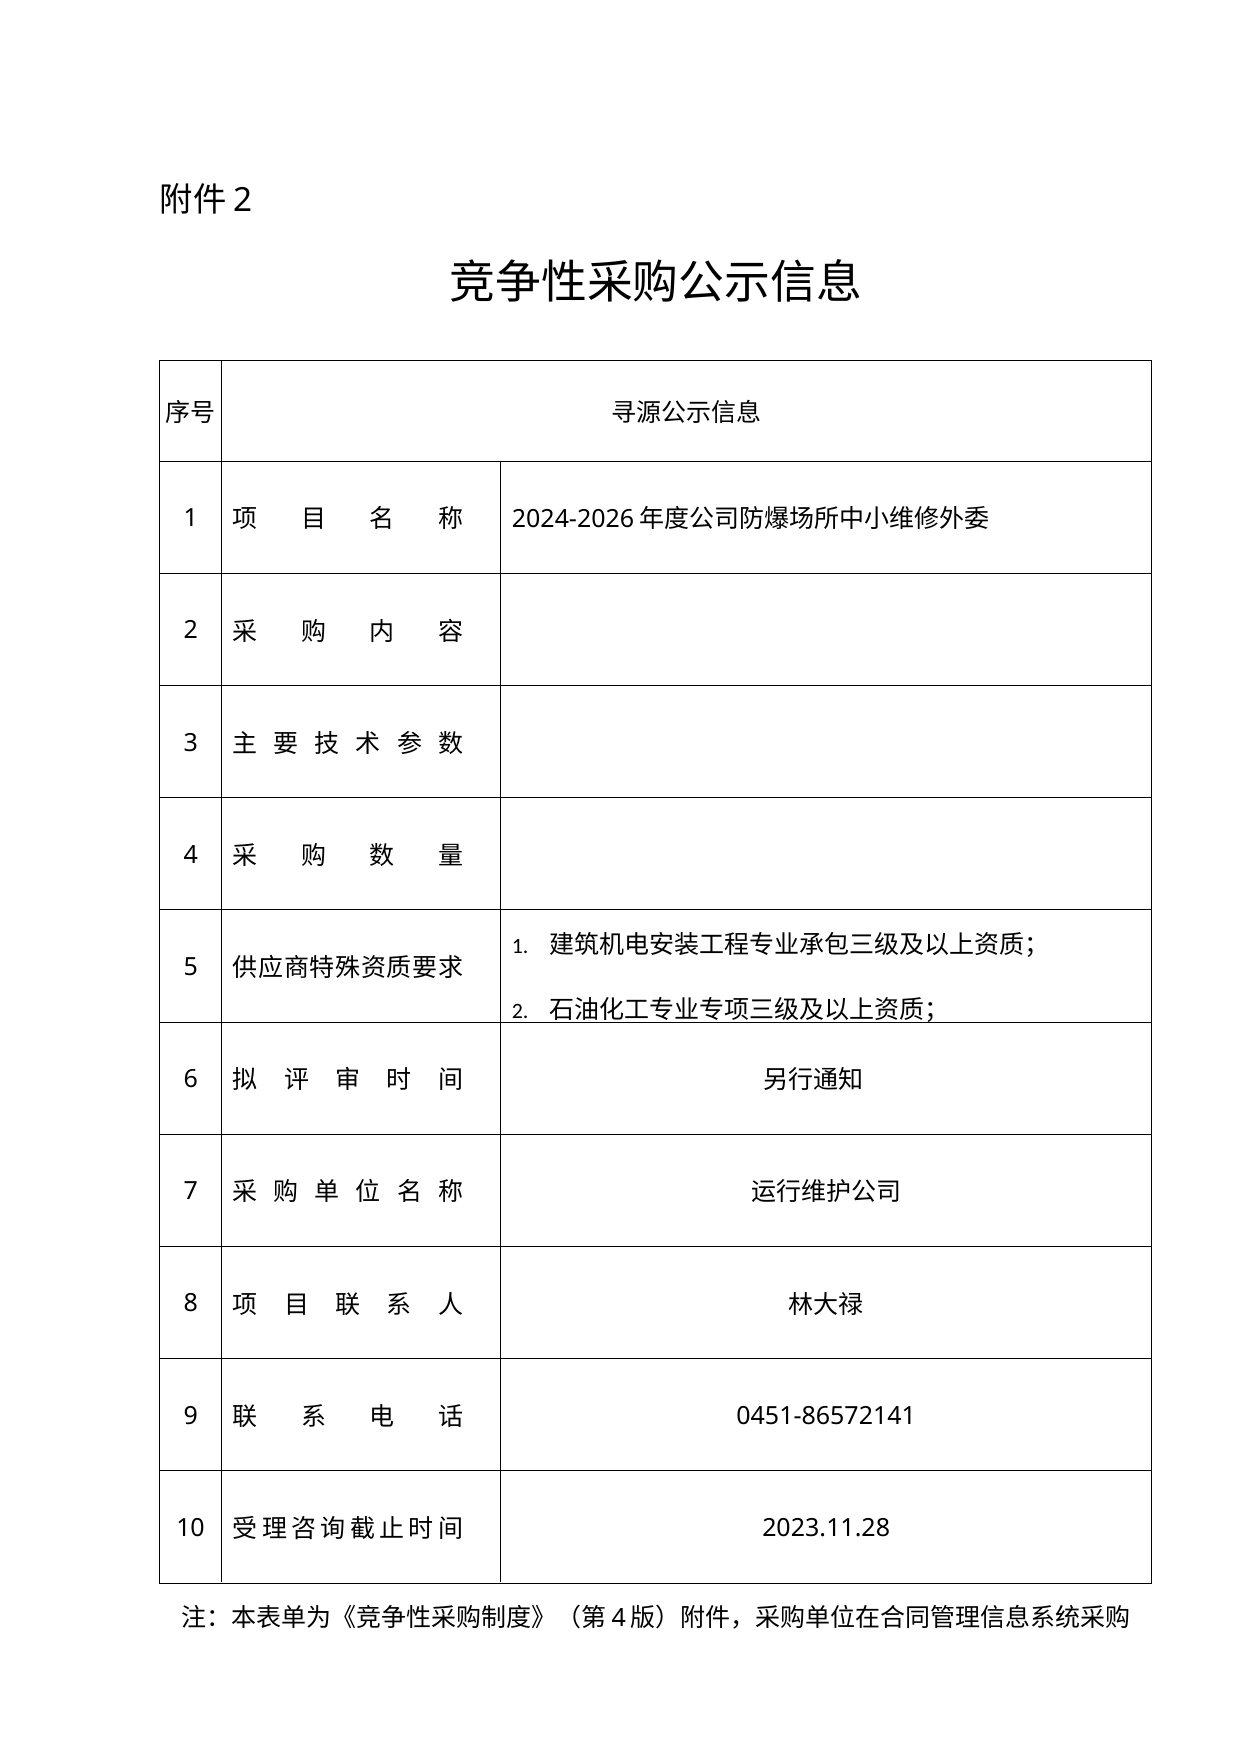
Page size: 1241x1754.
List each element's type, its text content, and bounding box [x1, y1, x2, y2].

table_cell [469, 462, 500, 573]
table_cell 林大禄 [501, 1247, 1151, 1358]
text 竞争性采购公示信息 [159, 230, 1152, 327]
table_cell [469, 910, 500, 1021]
table_cell 运行维护公司 [501, 1135, 1151, 1246]
table_cell [469, 1471, 500, 1582]
table_cell 2023.11.28 [501, 1471, 1151, 1582]
table_cell [501, 798, 1151, 909]
table_cell 4 [160, 798, 221, 909]
table_header 序号 [160, 361, 221, 461]
table_cell 另行通知 [501, 1023, 1151, 1134]
table_cell 2024-2026年度公司防爆场所中小维修外委 [501, 462, 1151, 573]
table_cell [469, 1135, 500, 1246]
table_cell 采购数量 [222, 798, 469, 909]
table_cell 项目名称 [222, 462, 469, 573]
table_cell [469, 1359, 500, 1470]
table_cell 5 [160, 910, 221, 1021]
table_cell 1 [160, 462, 221, 573]
table_cell [469, 1247, 500, 1358]
table_cell 8 [160, 1247, 221, 1358]
table_cell 7 [160, 1135, 221, 1246]
table_cell 0451-86572141 [501, 1359, 1151, 1470]
table_cell 供应商特殊资质要求 [222, 910, 469, 1021]
table_cell 采购内容 [222, 574, 469, 685]
table_cell [501, 686, 1151, 797]
text 附件2 [159, 165, 1152, 230]
table_cell [501, 574, 1151, 685]
table_cell [469, 1023, 500, 1134]
table_cell 2 [160, 574, 221, 685]
table_cell 建筑机电安装工程专业承包三级及以上资质； 石油化工专业专项三级及以上资质； 安全生产许可证。 [501, 910, 1151, 1021]
table_cell 采购单位名称 [222, 1135, 469, 1246]
table_cell 联系电话 [222, 1359, 469, 1470]
table_header 寻源公示信息 [222, 361, 1151, 461]
table_cell 10 [160, 1471, 221, 1582]
table_cell 9 [160, 1359, 221, 1470]
table_cell 项目联系人 [222, 1247, 469, 1358]
table_cell 主要技术参数 [222, 686, 469, 797]
table_cell 受理咨询截止时间 [222, 1471, 469, 1582]
table_cell [469, 574, 500, 685]
table_cell [469, 798, 500, 909]
table_cell [469, 686, 500, 797]
table_cell 6 [160, 1023, 221, 1134]
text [181, 1584, 1152, 1648]
table_cell 拟评审时间 [222, 1023, 469, 1134]
table_cell 3 [160, 686, 221, 797]
